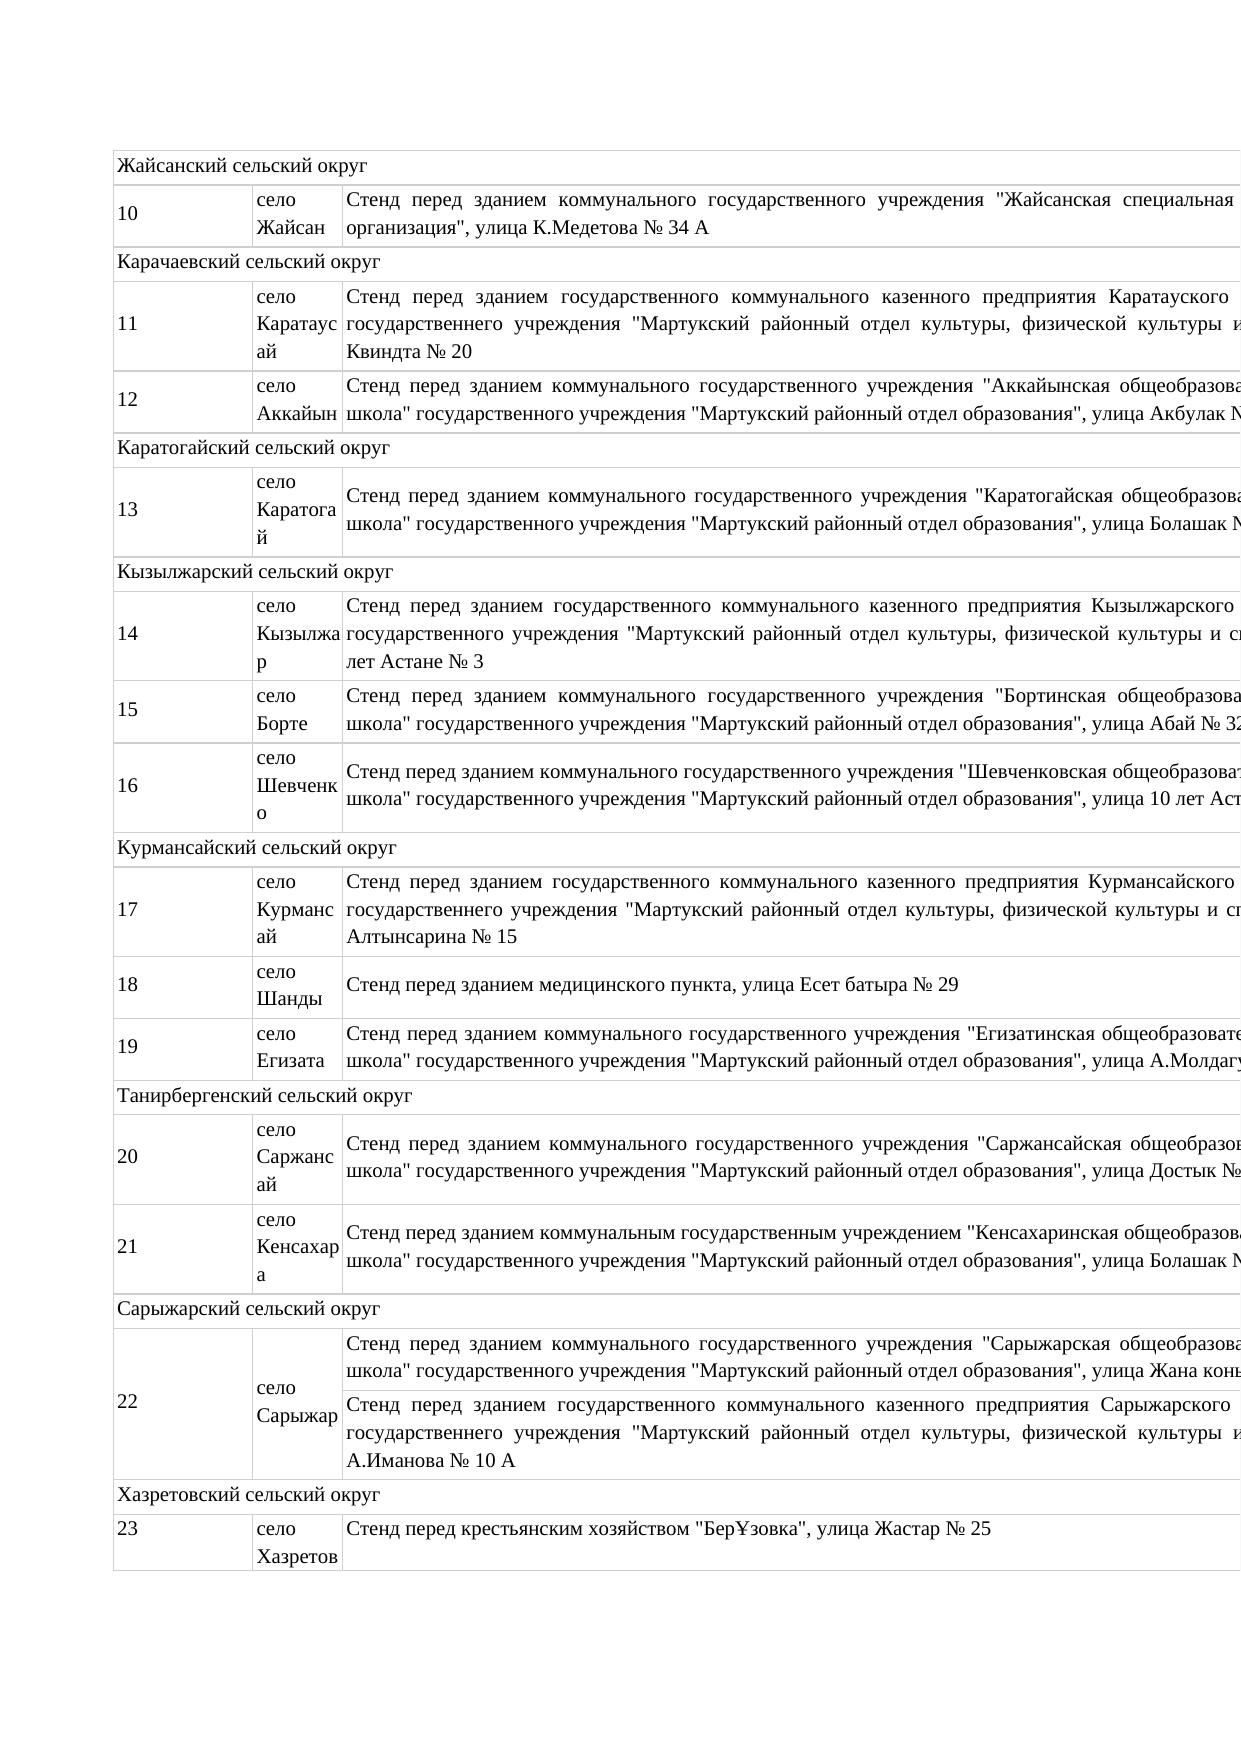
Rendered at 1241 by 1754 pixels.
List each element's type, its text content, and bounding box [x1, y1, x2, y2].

table_cell село Курмансай [253, 868, 342, 956]
table_cell село Сарыжар [253, 1329, 342, 1479]
table_cell село Шанды [253, 957, 342, 1018]
table_cell 22 [114, 1329, 252, 1479]
table_cell Стенд перед зданием коммунального государственного учреждения "Жайсанская специальная образовательная организация", улица К.Медетова № 34 А [343, 186, 1240, 246]
table_cell село Жайсан [253, 186, 342, 246]
table_cell Курмансайский сельский округ [114, 833, 1240, 866]
table_cell Стенд перед зданием коммунального государственного учреждения "Сарыжарская общеобразовательная средняя школа" государственного учреждения "Мартукский районный отдел образования", улица Жана коныс № 70 [343, 1329, 1240, 1389]
table_cell Каратогайский сельский округ [114, 434, 1240, 467]
table_cell Сарыжарский сельский округ [114, 1295, 1240, 1328]
table_cell 15 [114, 681, 252, 742]
table_cell село Кенсахара [253, 1205, 342, 1293]
table_cell 14 [114, 592, 252, 680]
table_cell 11 [114, 282, 252, 370]
table_cell село Борте [253, 681, 342, 742]
table_cell 10 [114, 186, 252, 246]
table_cell Стенд перед зданием коммунального государственного учреждения "Егизатинская общеобразовательная начальная школа" государственного учреждения "Мартукский районный отдел образования", улица А.Молдагуловой № 12 [343, 1019, 1240, 1080]
table_cell село Хазретовка [253, 1515, 342, 1569]
table_cell село Шевченко [253, 744, 342, 832]
table_cell село Кызылжар [253, 592, 342, 680]
table_cell 17 [114, 868, 252, 956]
table_cell 23 [114, 1515, 252, 1569]
table_cell Стенд перед зданием государственного коммунального казенного предприятия Каратауского сельского клуба государственнего учреждения "Мартукский районный отдел культуры, физической культуры и спорта", улица Квиндта № 20 [343, 282, 1240, 370]
table_cell Стенд перед зданием коммунального государственного учреждения "Каратогайская общеобразовательная средняя школа" государственного учреждения "Мартукский районный отдел образования", улица Болашак № 2 А [343, 468, 1240, 556]
table_cell село Каратаусай [253, 282, 342, 370]
table_cell село Аккайын [253, 372, 342, 432]
table_cell Стенд перед зданием государственного коммунального казенного предприятия Курмансайского сельского клуба государственнего учреждения "Мартукский районный отдел культуры, физической культуры и спорта", улица Ы. Алтынсарина № 15 [343, 868, 1240, 956]
table_cell Стенд перед зданием коммунального государственного учреждения "Шевченковская общеобразовательная основная школа" государственного учреждения "Мартукский районный отдел образования", улица 10 лет Астане № 4 [343, 744, 1240, 832]
table_cell 21 [114, 1205, 252, 1293]
table_cell Стенд перед зданием коммунального государственного учреждения "Саржансайская общеобразовательня средняя школа" государственного учреждения "Мартукский районный отдел образования", улица Достык № 30 [343, 1115, 1240, 1204]
table_cell Стенд перед зданием государственного коммунального казенного предприятия Сарыжарского сельского клуба государственнего учреждения "Мартукский районный отдел культуры, физической культуры и спорта", улица А.Иманова № 10 А [343, 1391, 1240, 1479]
table_cell 20 [114, 1115, 252, 1204]
table_cell Танирбергенский сельский округ [114, 1081, 1240, 1114]
table_cell Стенд перед зданием коммунального государственного учреждения "Бортинская общеобразовательная средняя школа" государственного учреждения "Мартукский районный отдел образования", улица Абай № 32 [343, 681, 1240, 742]
table_cell село Каратогай [253, 468, 342, 556]
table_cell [343, 1515, 1240, 1569]
table_cell Хазретовский сельский округ [114, 1480, 1240, 1513]
table_cell Стенд перед зданием коммунального государственного учреждения "Аккайынская общеобразовательная средняя школа" государственного учреждения "Мартукский районный отдел образования", улица Акбулак № 1 А [343, 372, 1240, 432]
table_cell Кызылжарский сельский округ [114, 558, 1240, 591]
table_cell село Егизата [253, 1019, 342, 1080]
table_cell 19 [114, 1019, 252, 1080]
table_cell 18 [114, 957, 252, 1018]
table_cell 12 [114, 372, 252, 432]
table_cell Стенд перед зданием медицинского пункта, улица Есет батыра № 29 [343, 957, 1240, 1018]
table_cell Стенд перед зданием государственного коммунального казенного предприятия Кызылжарского сельского клуба государственного учреждения "Мартукский районный отдел культуры, физической культуры и спорта", улица 10 лет Астане № 3 [343, 592, 1240, 680]
table_cell 13 [114, 468, 252, 556]
table_cell Карачаевский сельский округ [114, 248, 1240, 281]
table_cell 16 [114, 744, 252, 832]
table_cell село Саржансай [253, 1115, 342, 1204]
table_cell Стенд перед зданием коммунальным государственным учреждением "Кенсахаринская общеобразовательная средняя школа" государственного учреждения "Мартукский районный отдел образования", улица Болашак № 17 [343, 1205, 1240, 1293]
table_cell Жайсанский сельский округ [114, 151, 1240, 184]
